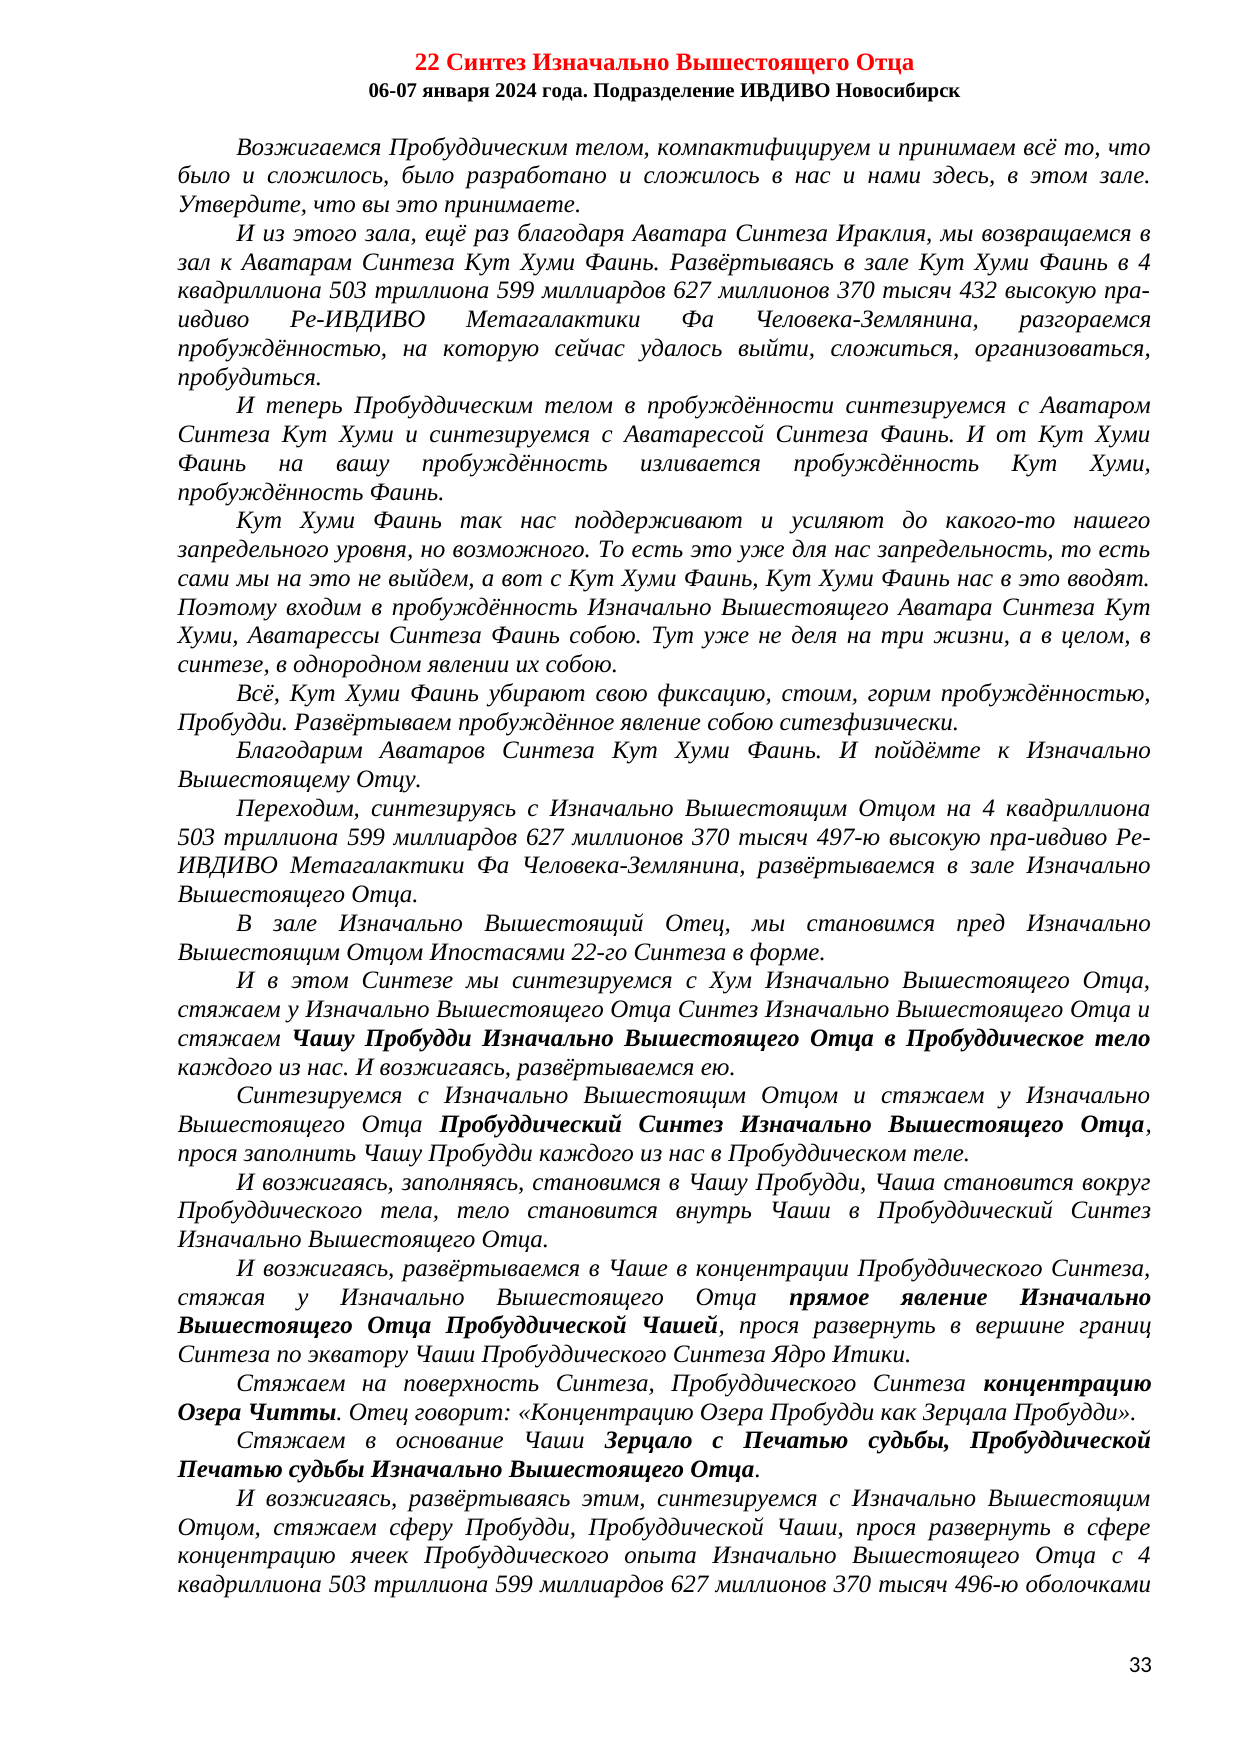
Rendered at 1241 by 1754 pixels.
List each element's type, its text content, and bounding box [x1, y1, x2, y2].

text Всё, Кут Хуми Фаинь убирают свою фиксацию, стоим, горим пробуждённостью, Пробудди. Развёртываем пробуждённое явление собою ситезфизически. [177, 678, 1152, 735]
text И в этом Синтезе мы синтезируемся с Хум Изначально Вышестоящего Отца, стяжаем у Изначально Вышестоящего Отца Синтез Изначально Вышестоящего Отца и стяжаем Чашу Пробудди Изначально Вышестоящего Отца в Пробуддическое тело каждого из нас. И возжигаясь, развёртываемся ею. [177, 965, 1152, 1080]
text Возжигаемся Пробуддическим телом, компактифицируем и принимаем всё то, что было и сложилось, было разработано и сложилось в нас и нами здесь, в этом зале. Утвердите, что вы это принимаете. [177, 132, 1152, 218]
text Кут Хуми Фаинь так нас поддерживают и усиляют до какого-то нашего запредельного уровня, но возможного. То есть это уже для нас запредельность, то есть сами мы на это не выйдем, а вот с Кут Хуми Фаинь, Кут Хуми Фаинь нас в это вводят. Поэтому входим в пробуждённость Изначально Вышестоящего Аватара Синтеза Кут Хуми, Аватарессы Синтеза Фаинь собою. Тут уже не деля на три жизни, а в целом, в синтезе, в однородном явлении их собою. [177, 505, 1152, 678]
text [177, 1483, 1152, 1598]
text Стяжаем на поверхность Синтеза, Пробуддического Синтеза концентрацию Озера Читты. Отец говорит: «Концентрацию Озера Пробудди как Зерцала Пробудди». [177, 1368, 1152, 1425]
text И возжигаясь, развёртываемся в Чаше в концентрации Пробуддического Синтеза, стяжая у Изначально Вышестоящего Отца прямое явление Изначально Вышестоящего Отца Пробуддической Чашей, прося развернуть в вершине границ Синтеза по экватору Чаши Пробуддического Синтеза Ядро Итики. [177, 1253, 1152, 1368]
text Синтезируемся с Изначально Вышестоящим Отцом и стяжаем у Изначально Вышестоящего Отца Пробуддический Синтез Изначально Вышестоящего Отца, прося заполнить Чашу Пробудди каждого из нас в Пробуддическом теле. [177, 1080, 1152, 1167]
text Благодарим Аватаров Синтеза Кут Хуми Фаинь. И пойдёмте к Изначально Вышестоящему Отцу. [177, 735, 1152, 793]
text В зале Изначально Вышестоящий Отец, мы становимся пред Изначально Вышестоящим Отцом Ипостасями 22-го Синтеза в форме. [177, 908, 1152, 965]
text И возжигаясь, заполняясь, становимся в Чашу Пробудди, Чаша становится вокруг Пробуддического тела, тело становится внутрь Чаши в Пробуддический Синтез Изначально Вышестоящего Отца. [177, 1167, 1152, 1253]
text И из этого зала, ещё раз благодаря Аватара Синтеза Ираклия, мы возвращаемся в зал к Аватарам Синтеза Кут Хуми Фаинь. Развёртываясь в зале Кут Хуми Фаинь в 4 квадриллиона 503 триллиона 599 миллиардов 627 миллионов 370 тысяч 432 высокую пра-ивдиво Ре-ИВДИВО Метагалактики Фа Человека-Землянина, разгораемся пробуждённостью, на которую сейчас удалось выйти, сложиться, организоваться, пробудиться. [177, 218, 1152, 390]
text И теперь Пробуддическим телом в пробуждённости синтезируемся с Аватаром Синтеза Кут Хуми и синтезируемся с Аватарессой Синтеза Фаинь. И от Кут Хуми Фаинь на вашу пробуждённость изливается пробуждённость Кут Хуми, пробуждённость Фаинь. [177, 390, 1152, 505]
text Переходим, синтезируясь с Изначально Вышестоящим Отцом на 4 квадриллиона 503 триллиона 599 миллиардов 627 миллионов 370 тысяч 497-ю высокую пра-ивдиво Ре-ИВДИВО Метагалактики Фа Человека-Землянина, развёртываемся в зале Изначально Вышестоящего Отца. [177, 793, 1152, 908]
text Стяжаем в основание Чаши Зерцало с Печатью судьбы, Пробуддической Печатью судьбы Изначально Вышестоящего Отца. [177, 1425, 1152, 1483]
